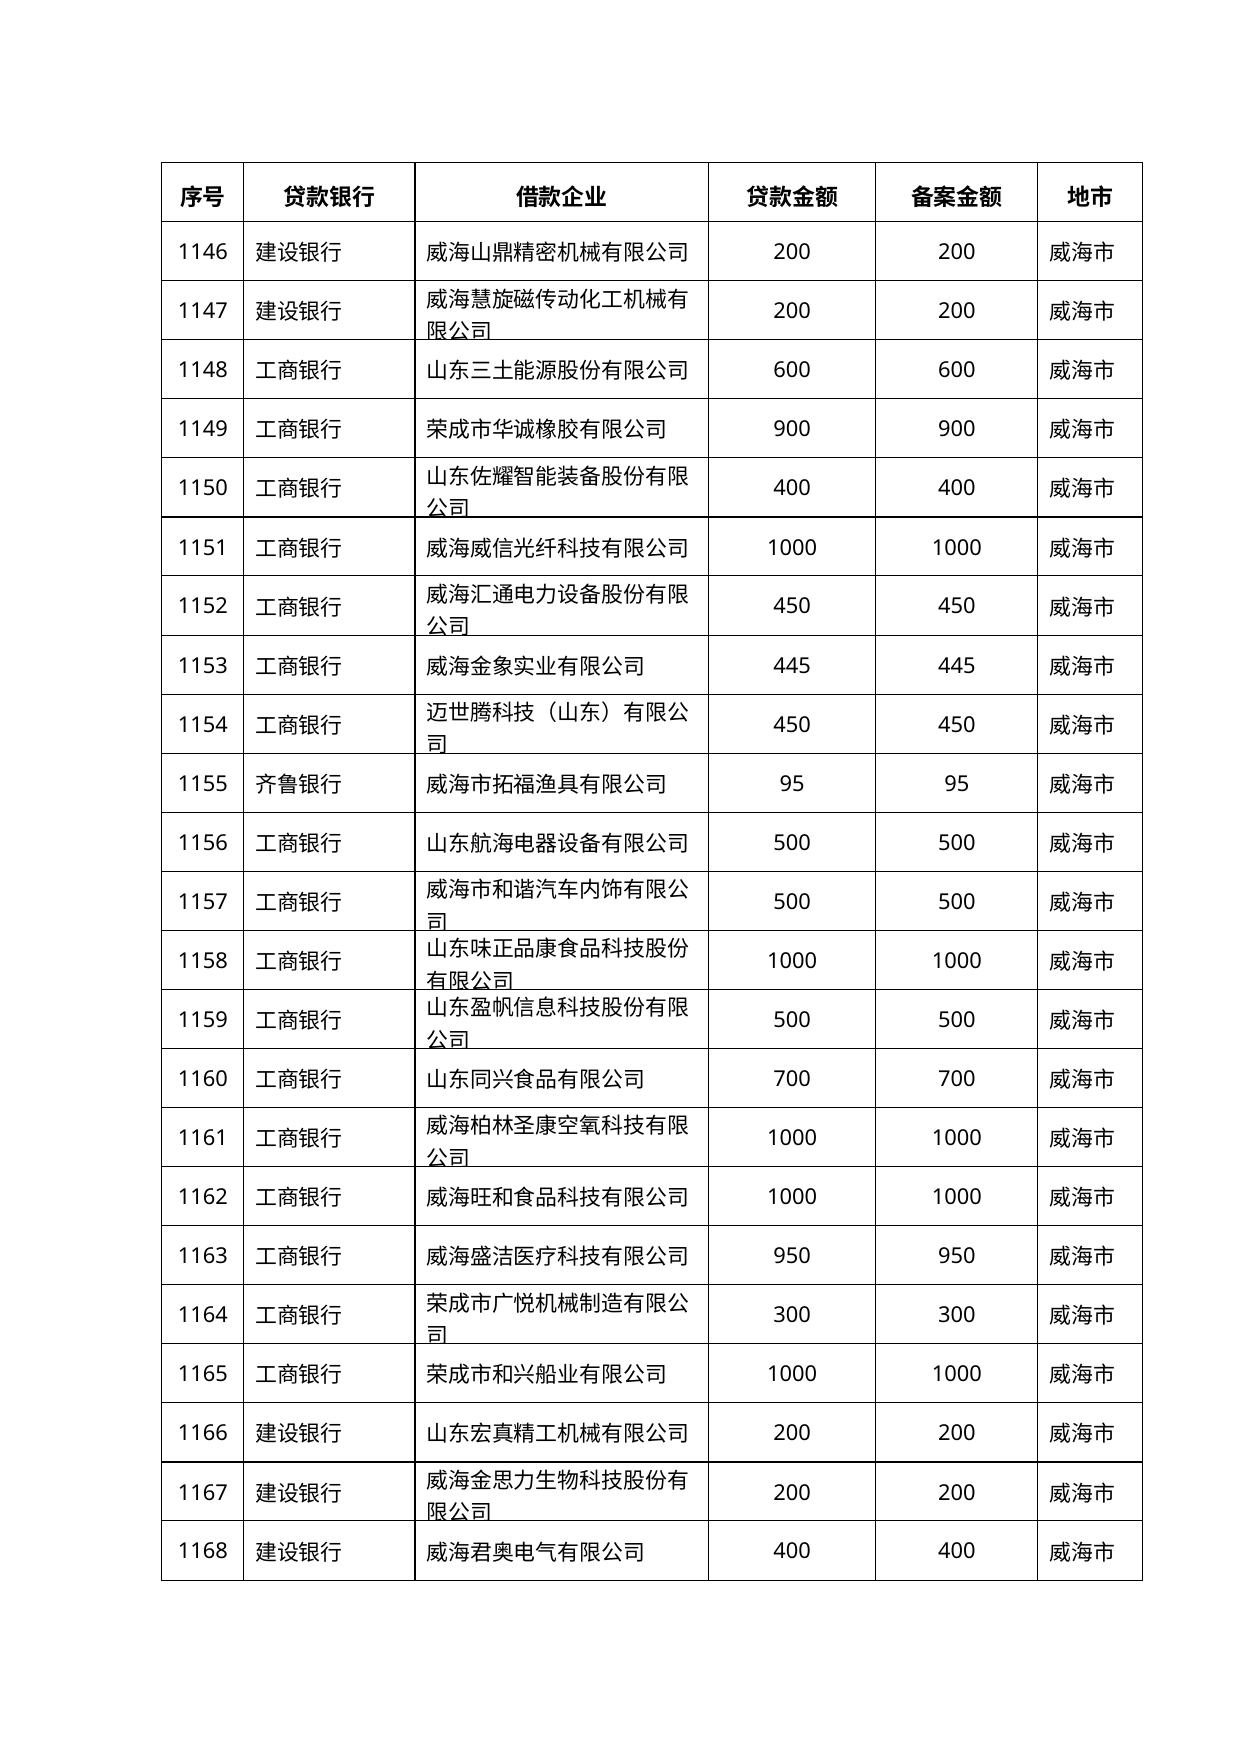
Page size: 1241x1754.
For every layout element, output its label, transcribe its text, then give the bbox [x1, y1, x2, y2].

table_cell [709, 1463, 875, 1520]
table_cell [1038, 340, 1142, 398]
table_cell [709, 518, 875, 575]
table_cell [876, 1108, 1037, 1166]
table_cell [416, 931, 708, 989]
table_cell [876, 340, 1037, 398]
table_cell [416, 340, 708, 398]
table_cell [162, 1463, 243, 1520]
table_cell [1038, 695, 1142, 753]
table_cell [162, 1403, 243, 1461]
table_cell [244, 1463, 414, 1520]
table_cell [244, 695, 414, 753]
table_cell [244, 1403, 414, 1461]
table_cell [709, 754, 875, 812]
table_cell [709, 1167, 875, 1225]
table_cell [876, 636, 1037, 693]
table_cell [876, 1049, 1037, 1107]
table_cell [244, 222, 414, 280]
table_header 备案金额 [876, 163, 1037, 221]
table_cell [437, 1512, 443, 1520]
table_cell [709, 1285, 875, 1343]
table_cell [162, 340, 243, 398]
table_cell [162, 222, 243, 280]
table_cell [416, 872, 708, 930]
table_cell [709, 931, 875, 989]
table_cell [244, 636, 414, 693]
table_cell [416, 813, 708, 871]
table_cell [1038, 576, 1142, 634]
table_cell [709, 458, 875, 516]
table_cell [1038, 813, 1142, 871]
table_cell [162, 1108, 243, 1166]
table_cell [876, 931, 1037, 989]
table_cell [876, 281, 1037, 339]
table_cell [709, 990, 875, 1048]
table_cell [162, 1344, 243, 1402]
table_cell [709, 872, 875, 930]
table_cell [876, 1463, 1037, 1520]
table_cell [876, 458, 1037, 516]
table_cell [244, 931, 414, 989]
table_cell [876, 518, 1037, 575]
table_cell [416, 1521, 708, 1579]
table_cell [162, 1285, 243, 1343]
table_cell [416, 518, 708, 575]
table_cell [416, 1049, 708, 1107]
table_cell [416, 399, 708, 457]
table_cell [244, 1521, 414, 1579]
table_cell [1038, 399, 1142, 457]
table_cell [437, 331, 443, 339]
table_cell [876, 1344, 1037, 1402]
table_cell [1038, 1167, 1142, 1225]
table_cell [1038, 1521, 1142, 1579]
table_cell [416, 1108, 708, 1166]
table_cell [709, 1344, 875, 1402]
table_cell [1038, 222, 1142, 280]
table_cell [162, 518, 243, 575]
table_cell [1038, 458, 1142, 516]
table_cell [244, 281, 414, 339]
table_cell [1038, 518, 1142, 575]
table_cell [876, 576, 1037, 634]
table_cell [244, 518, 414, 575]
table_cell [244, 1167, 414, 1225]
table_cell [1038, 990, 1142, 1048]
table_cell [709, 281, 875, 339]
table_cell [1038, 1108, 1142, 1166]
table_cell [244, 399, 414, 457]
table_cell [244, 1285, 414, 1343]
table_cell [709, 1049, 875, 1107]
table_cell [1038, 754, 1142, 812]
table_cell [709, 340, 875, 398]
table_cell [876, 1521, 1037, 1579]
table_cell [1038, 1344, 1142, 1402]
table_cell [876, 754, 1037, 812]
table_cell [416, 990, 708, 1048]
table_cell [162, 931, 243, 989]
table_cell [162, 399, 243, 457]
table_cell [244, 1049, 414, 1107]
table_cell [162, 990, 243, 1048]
table_header 借款企业 [416, 163, 708, 221]
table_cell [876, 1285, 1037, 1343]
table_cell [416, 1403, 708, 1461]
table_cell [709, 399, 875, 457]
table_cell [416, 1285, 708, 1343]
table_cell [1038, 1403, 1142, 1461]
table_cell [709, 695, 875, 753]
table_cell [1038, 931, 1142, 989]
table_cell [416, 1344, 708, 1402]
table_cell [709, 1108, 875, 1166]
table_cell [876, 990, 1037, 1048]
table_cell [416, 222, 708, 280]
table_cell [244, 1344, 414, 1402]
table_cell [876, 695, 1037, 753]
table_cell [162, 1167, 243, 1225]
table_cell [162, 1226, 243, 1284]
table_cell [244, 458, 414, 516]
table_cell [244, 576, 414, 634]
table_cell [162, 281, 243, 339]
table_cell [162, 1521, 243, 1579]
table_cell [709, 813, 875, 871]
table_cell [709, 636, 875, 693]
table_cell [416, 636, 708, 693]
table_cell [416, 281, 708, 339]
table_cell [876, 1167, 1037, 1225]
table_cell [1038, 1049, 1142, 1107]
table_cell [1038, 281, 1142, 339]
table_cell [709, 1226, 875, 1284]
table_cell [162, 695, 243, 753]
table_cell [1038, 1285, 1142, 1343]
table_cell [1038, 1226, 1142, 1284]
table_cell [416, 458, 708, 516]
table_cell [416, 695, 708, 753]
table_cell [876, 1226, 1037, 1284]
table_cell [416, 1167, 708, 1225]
table_header 贷款金额 [709, 163, 875, 221]
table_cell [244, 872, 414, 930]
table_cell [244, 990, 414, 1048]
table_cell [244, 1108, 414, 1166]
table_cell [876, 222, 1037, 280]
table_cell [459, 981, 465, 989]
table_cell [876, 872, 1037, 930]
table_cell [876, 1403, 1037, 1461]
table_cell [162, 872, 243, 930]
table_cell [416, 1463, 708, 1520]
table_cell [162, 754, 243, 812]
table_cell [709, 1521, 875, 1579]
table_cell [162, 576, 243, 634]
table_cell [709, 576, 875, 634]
table_header 地市 [1038, 163, 1142, 221]
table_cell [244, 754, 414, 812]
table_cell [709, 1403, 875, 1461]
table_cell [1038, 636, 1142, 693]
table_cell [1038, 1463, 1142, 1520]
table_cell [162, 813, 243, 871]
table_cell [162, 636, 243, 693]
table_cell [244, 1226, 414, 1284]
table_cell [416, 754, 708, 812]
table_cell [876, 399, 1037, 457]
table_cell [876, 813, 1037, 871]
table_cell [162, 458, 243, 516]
table_header 贷款银行 [244, 163, 414, 221]
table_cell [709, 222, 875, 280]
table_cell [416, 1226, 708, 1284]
table_header 序号 [162, 163, 243, 221]
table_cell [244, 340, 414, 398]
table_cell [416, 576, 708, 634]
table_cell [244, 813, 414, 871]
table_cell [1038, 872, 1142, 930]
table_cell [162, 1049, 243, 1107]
